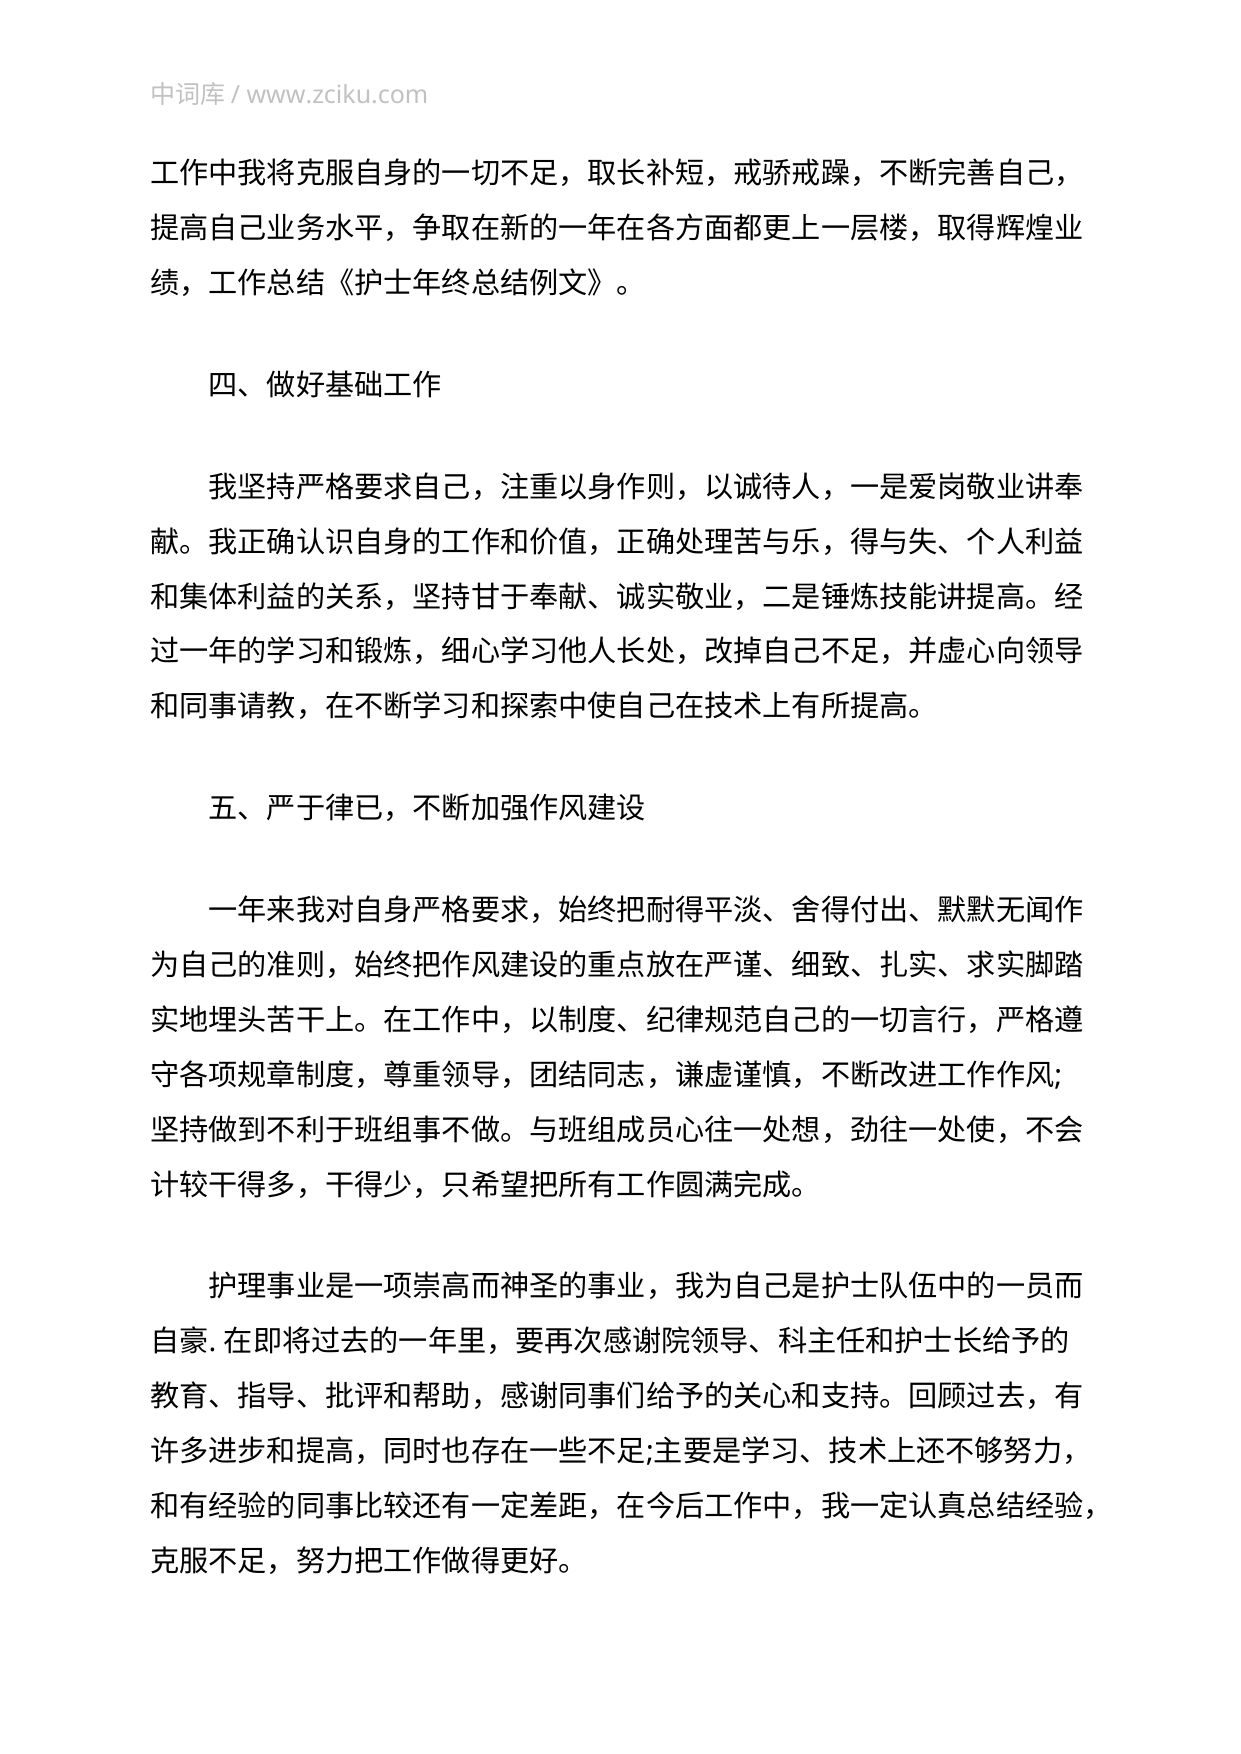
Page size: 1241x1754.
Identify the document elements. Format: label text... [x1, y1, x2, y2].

text 五、严于律已，不断加强作风建设 [150, 785, 1090, 827]
text 一年来我对自身严格要求，始终把耐得平淡、舍得付出、默默无闻作为自己的准则，始终把作风建设的重点放在严谨、细致、扎实、求实脚踏实地埋头苦干上。在工作中，以制度、纪律规范自己的一切言行，严格遵守各项规章制度，尊重领导，团结同志，谦虚谨慎，不断改进工作作风;坚持做到不利于班组事不做。与班组成员心往一处想，劲往一处使，不会计较干得多，干得少，只希望把所有工作圆满完成。 [150, 886, 1090, 1203]
text 我坚持严格要求自己，注重以身作则，以诚待人，一是爱岗敬业讲奉献。我正确认识自身的工作和价值，正确处理苦与乐，得与失、个人利益和集体利益的关系，坚持甘于奉献、诚实敬业，二是锤炼技能讲提高。经过一年的学习和锻炼，细心学习他人长处，改掉自己不足，并虚心向领导和同事请教，在不断学习和探索中使自己在技术上有所提高。 [150, 463, 1090, 725]
text 四、做好基础工作 [150, 362, 1090, 404]
text 护理事业是一项崇高而神圣的事业，我为自己是护士队伍中的一员而自豪. 在即将过去的一年里，要再次感谢院领导、科主任和护士长给予的教育、指导、批评和帮助，感谢同事们给予的关心和支持。回顾过去，有许多进步和提高，同时也存在一些不足;主要是学习、技术上还不够努力，和有经验的同事比较还有一定差距，在今后工作中，我一定认真总结经验，克服不足，努力把工作做得更好。 [150, 1263, 1090, 1580]
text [150, 150, 1090, 302]
